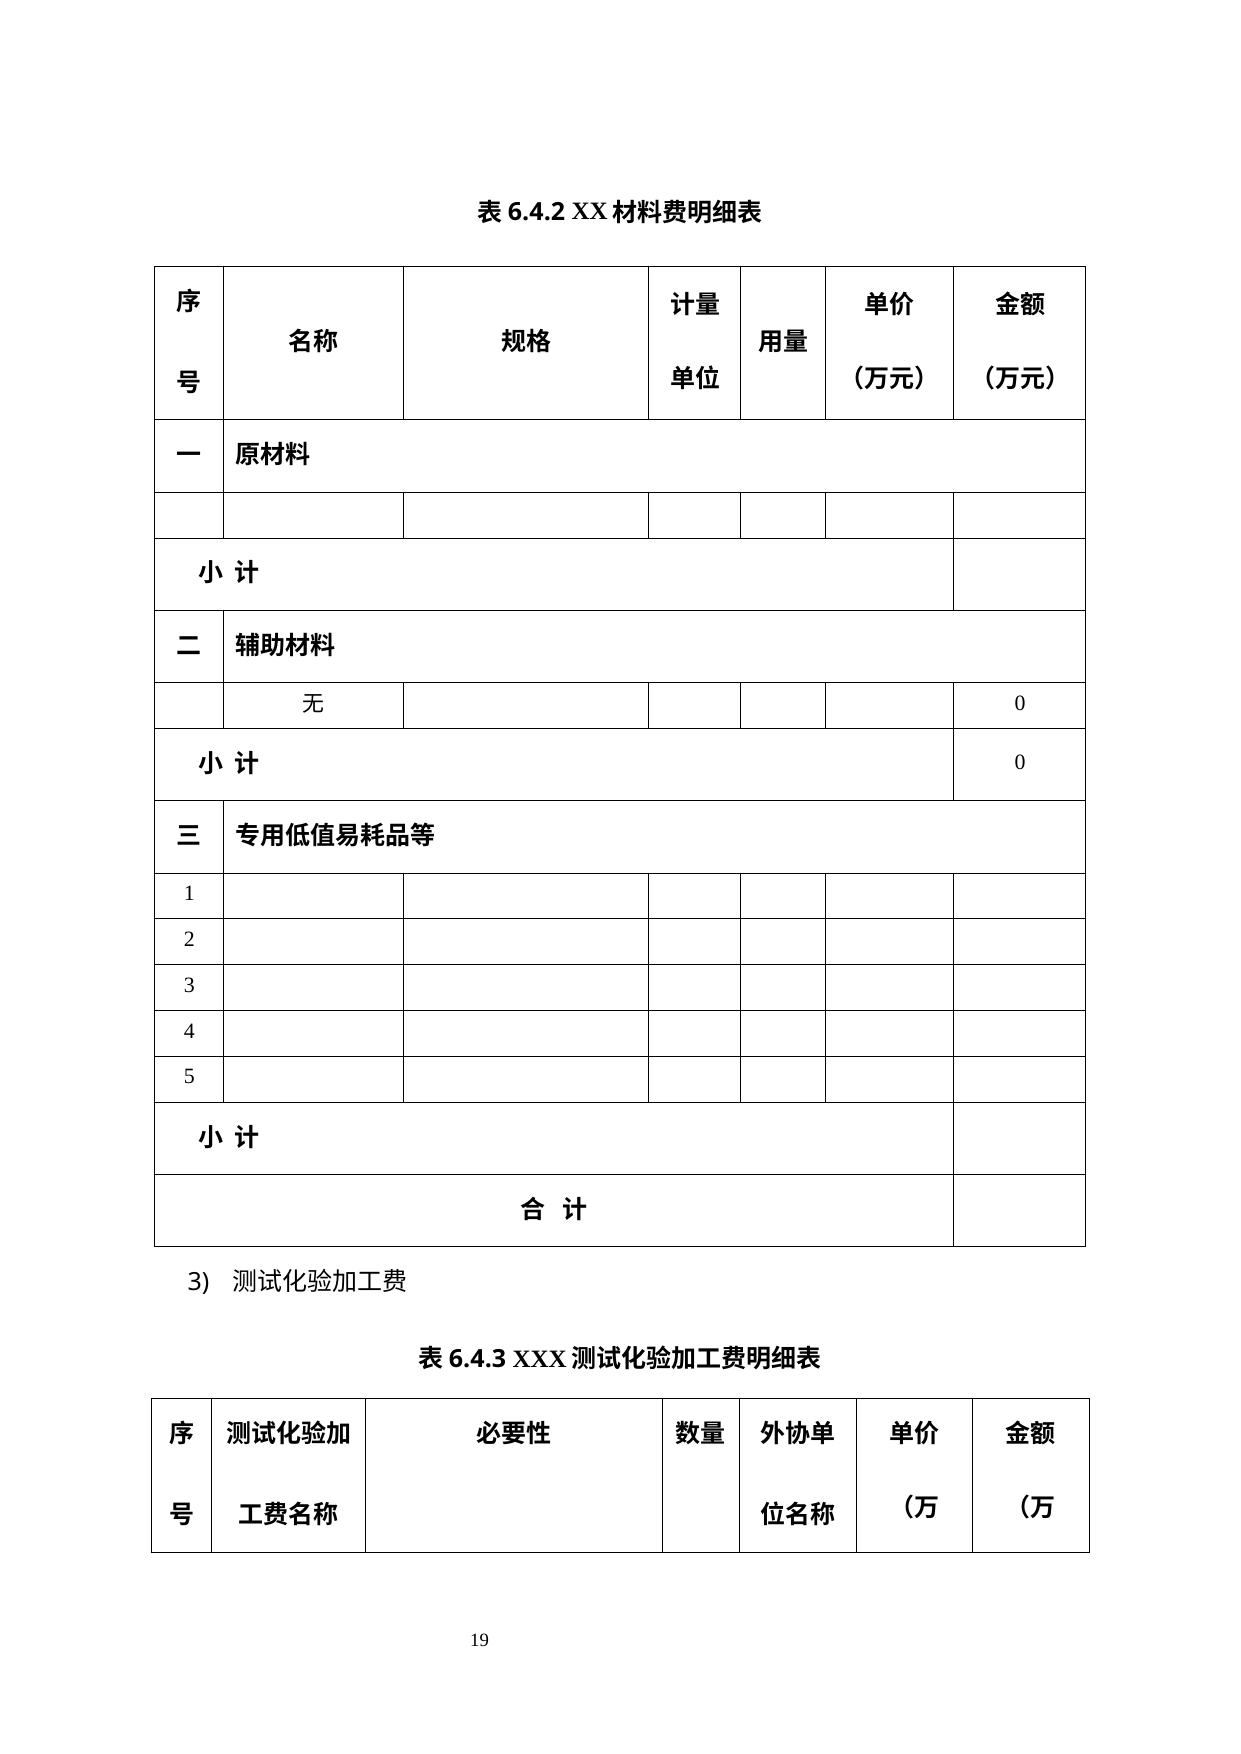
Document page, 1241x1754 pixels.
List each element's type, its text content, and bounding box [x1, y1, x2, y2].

table_cell 单价 （万元） [826, 267, 953, 419]
table_cell 一 [155, 420, 223, 492]
table_cell [155, 493, 223, 537]
table_cell [404, 493, 648, 537]
table_cell 名称 [224, 267, 403, 419]
table_cell [826, 1011, 953, 1056]
table_cell [741, 1011, 825, 1056]
table_cell [404, 683, 648, 728]
table_cell [649, 874, 740, 918]
table_cell [649, 493, 740, 537]
table_cell [404, 919, 648, 964]
table_cell [649, 965, 740, 1010]
table_cell 专用低值易耗品等 [224, 801, 1085, 872]
table_cell [741, 919, 825, 964]
table_cell [404, 874, 648, 918]
table_cell [826, 493, 953, 537]
table_cell 金额 （万元） [973, 1399, 1089, 1552]
table_cell [826, 683, 953, 728]
table_cell 3 [155, 965, 223, 1010]
table_cell [954, 1175, 1085, 1246]
list 测试化验加工费 [187, 1247, 1053, 1312]
table_cell [741, 965, 825, 1010]
table_cell [649, 683, 740, 728]
table_cell 计量 单位 [649, 267, 740, 419]
table_cell [954, 874, 1085, 918]
table_cell 4 [155, 1011, 223, 1056]
table_cell [954, 1011, 1085, 1056]
table_cell [224, 493, 403, 537]
table_cell 单价 （万元） [857, 1399, 972, 1552]
table_cell [224, 919, 403, 964]
table_cell [224, 965, 403, 1010]
table_header 表6.4.2 XX材料费明细表 [155, 162, 1086, 266]
table_cell 测试化验加工费名称 [212, 1399, 365, 1552]
table_cell 2 [155, 919, 223, 964]
table_cell 三 [155, 801, 223, 872]
table_cell [649, 1057, 740, 1102]
table_cell [826, 1057, 953, 1102]
table_cell [649, 919, 740, 964]
table_cell 外协单位名称 [740, 1399, 856, 1552]
table_cell [404, 1011, 648, 1056]
table_cell 小 计 [155, 729, 953, 800]
table_cell 小 计 [155, 1103, 953, 1174]
table_cell [954, 539, 1085, 610]
table_cell 小 计 [155, 539, 953, 610]
table_cell [224, 874, 403, 918]
table_cell [826, 874, 953, 918]
table_cell [404, 1057, 648, 1102]
table_cell 1 [155, 874, 223, 918]
table_cell [649, 1011, 740, 1056]
table_cell [741, 493, 825, 537]
table_cell 序号 [155, 267, 223, 419]
table_cell 0 [954, 729, 1085, 800]
table_cell 辅助材料 [224, 611, 1085, 682]
table_cell 序号 [152, 1399, 211, 1552]
table_header 表6.4.3 XXX测试化验加工费明细表 [151, 1321, 1089, 1398]
table_cell [224, 1057, 403, 1102]
table_cell [741, 874, 825, 918]
table_cell [224, 1011, 403, 1056]
table_cell 5 [155, 1057, 223, 1102]
table_cell [954, 493, 1085, 537]
table_cell 合 计 [155, 1175, 953, 1246]
table_cell [155, 683, 223, 728]
table_cell 数量 [663, 1399, 739, 1552]
table_cell 无 [224, 683, 403, 728]
table_cell 原材料 [224, 420, 1085, 492]
table_cell 金额 （万元） [954, 267, 1085, 419]
table_cell [954, 919, 1085, 964]
table_cell [741, 683, 825, 728]
table_cell 二 [155, 611, 223, 682]
table_cell 规格 [404, 267, 648, 419]
table_cell [954, 965, 1085, 1010]
table_cell 0 [954, 683, 1085, 728]
table_cell [741, 1057, 825, 1102]
table_cell [404, 965, 648, 1010]
table_cell [954, 1103, 1085, 1174]
table_cell [826, 919, 953, 964]
table_cell [954, 1057, 1085, 1102]
table_cell 必要性 [366, 1399, 662, 1552]
table_cell 用量 [741, 267, 825, 419]
table_cell [826, 965, 953, 1010]
